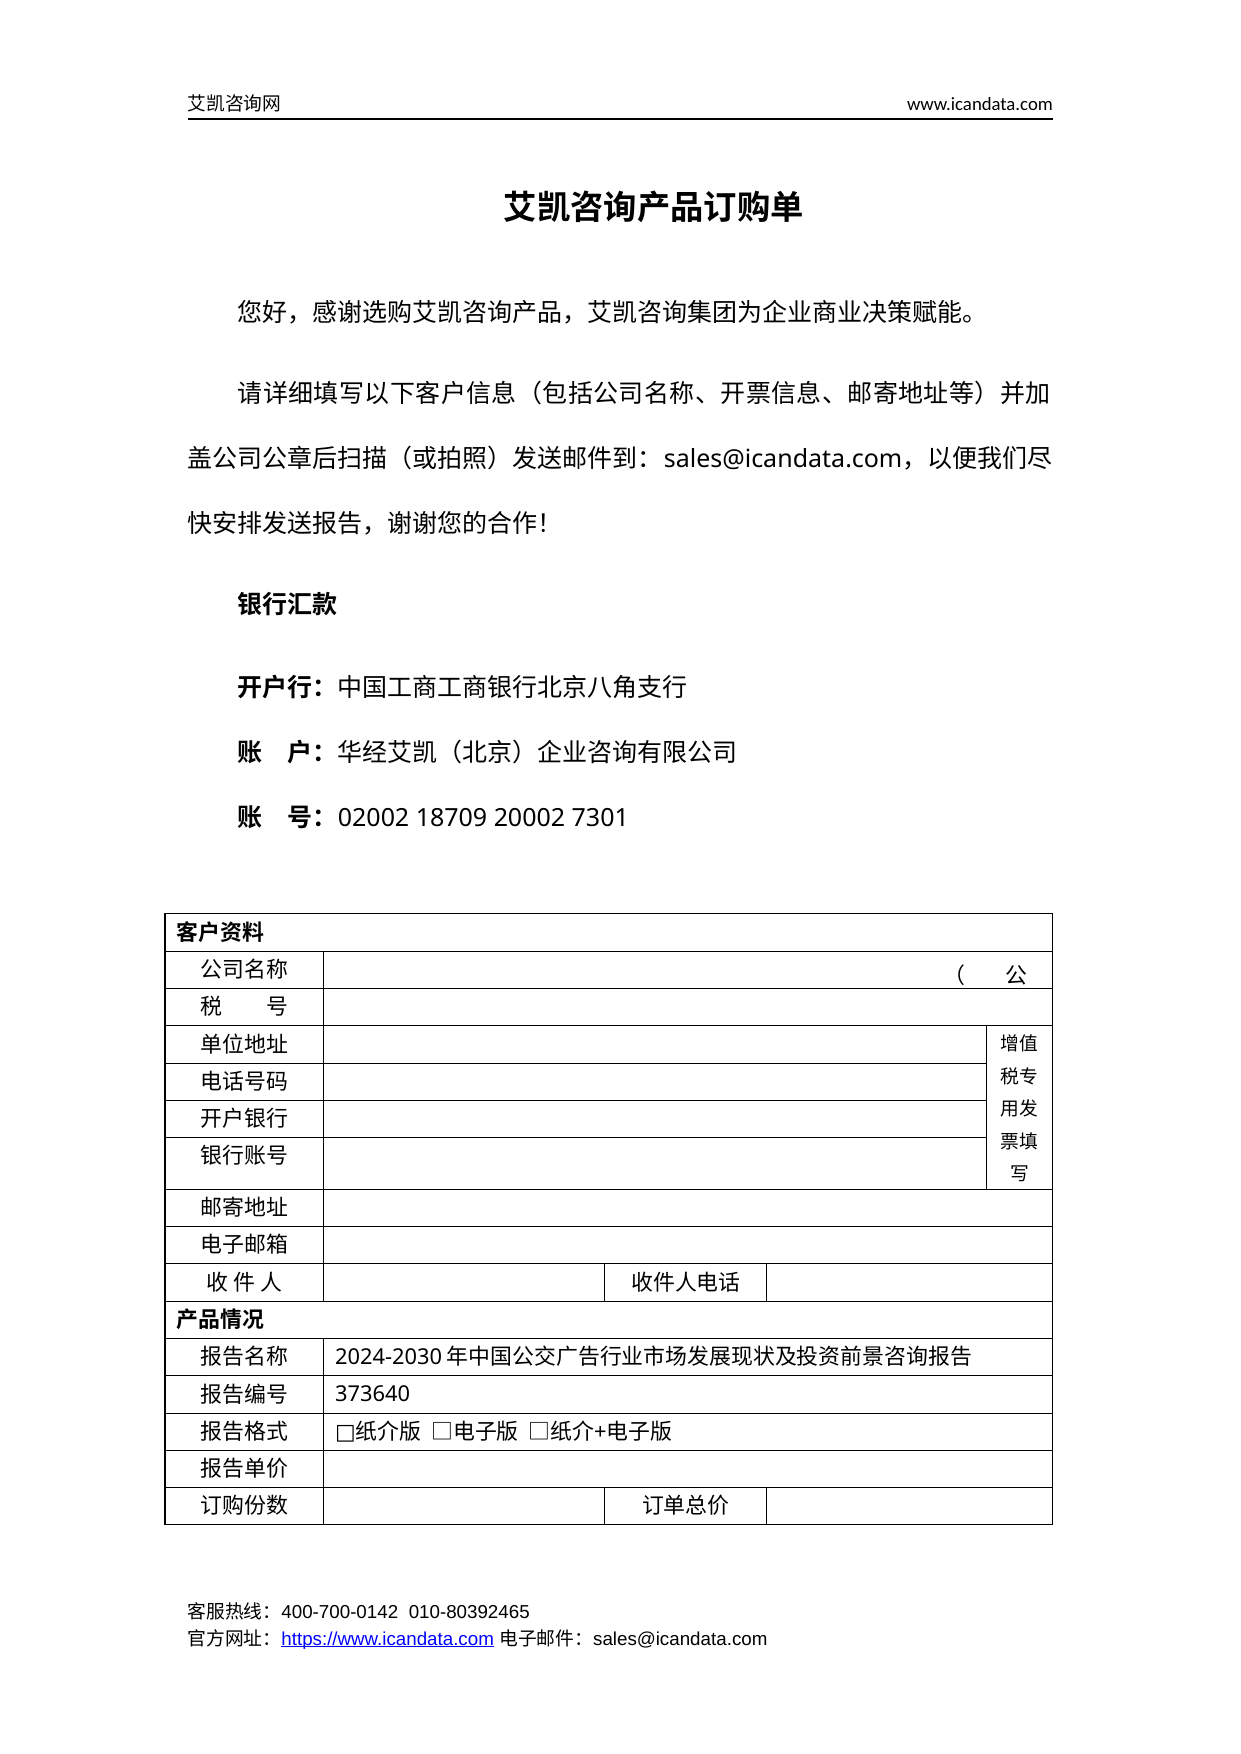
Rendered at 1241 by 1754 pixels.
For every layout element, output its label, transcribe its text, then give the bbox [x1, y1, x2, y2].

text 艾凯咨询产品订购单 [187, 172, 1053, 237]
text 银行汇款 [187, 570, 1053, 635]
table_cell 银行账号 [166, 1138, 323, 1189]
table_cell [324, 1138, 986, 1189]
table_cell 公司名称 [166, 952, 323, 988]
table_header 客户资料 [166, 914, 1052, 951]
table_cell [324, 989, 1052, 1025]
table_cell 单位地址 [166, 1026, 323, 1062]
table_cell 开户银行 [166, 1101, 323, 1137]
table_cell 增值税专用发票填写 [987, 1026, 1052, 1189]
table_cell [324, 1264, 604, 1301]
table_cell 收 件 人 [166, 1264, 323, 1301]
table_cell [324, 1190, 1052, 1226]
text 您好，感谢选购艾凯咨询产品，艾凯咨询集团为企业商业决策赋能。 [187, 278, 1053, 343]
table_cell [324, 1101, 986, 1137]
table_cell 邮寄地址 [166, 1190, 323, 1226]
table_cell 报告编号 [166, 1376, 323, 1412]
table_cell 电话号码 [166, 1064, 323, 1100]
table_cell [324, 952, 1052, 988]
table_cell 产品情况 [166, 1302, 1052, 1338]
table_cell [324, 1227, 1052, 1263]
text 开户行：中国工商工商银行北京八角支行 [187, 653, 1053, 718]
table_cell 373640 [324, 1376, 1052, 1412]
table_cell 2024-2030年中国公交广告行业市场发展现状及投资前景咨询报告 [324, 1339, 1052, 1375]
text 账 户：华经艾凯（北京）企业咨询有限公司 [187, 718, 1053, 783]
table_cell 收件人电话 [605, 1264, 766, 1301]
text 账 号：02002 18709 20002 7301 [187, 783, 1053, 848]
table_cell 税 号 [166, 989, 323, 1025]
table_cell [324, 1064, 986, 1100]
table_cell 订单总价 [605, 1488, 766, 1524]
text 请详细填写以下客户信息（包括公司名称、开票信息、邮寄地址等）并加盖公司公章后扫描（或拍照）发送邮件到：sales@icandata.com，以便我们尽快安排发送报告，谢谢您的合作！ [187, 359, 1053, 554]
table_cell [767, 1488, 1052, 1524]
table_cell 订购份数 [166, 1488, 323, 1524]
table_cell [324, 1026, 986, 1062]
table_cell [324, 1488, 604, 1524]
table_cell [324, 1451, 1052, 1487]
table_cell 电子邮箱 [166, 1227, 323, 1263]
table_cell 报告格式 [166, 1414, 323, 1450]
table_cell [767, 1264, 1052, 1301]
table_cell 报告名称 [166, 1339, 323, 1375]
table_cell 报告单价 [166, 1451, 323, 1487]
table_cell □纸介版 □电子版 □纸介+电子版 [324, 1414, 1052, 1450]
